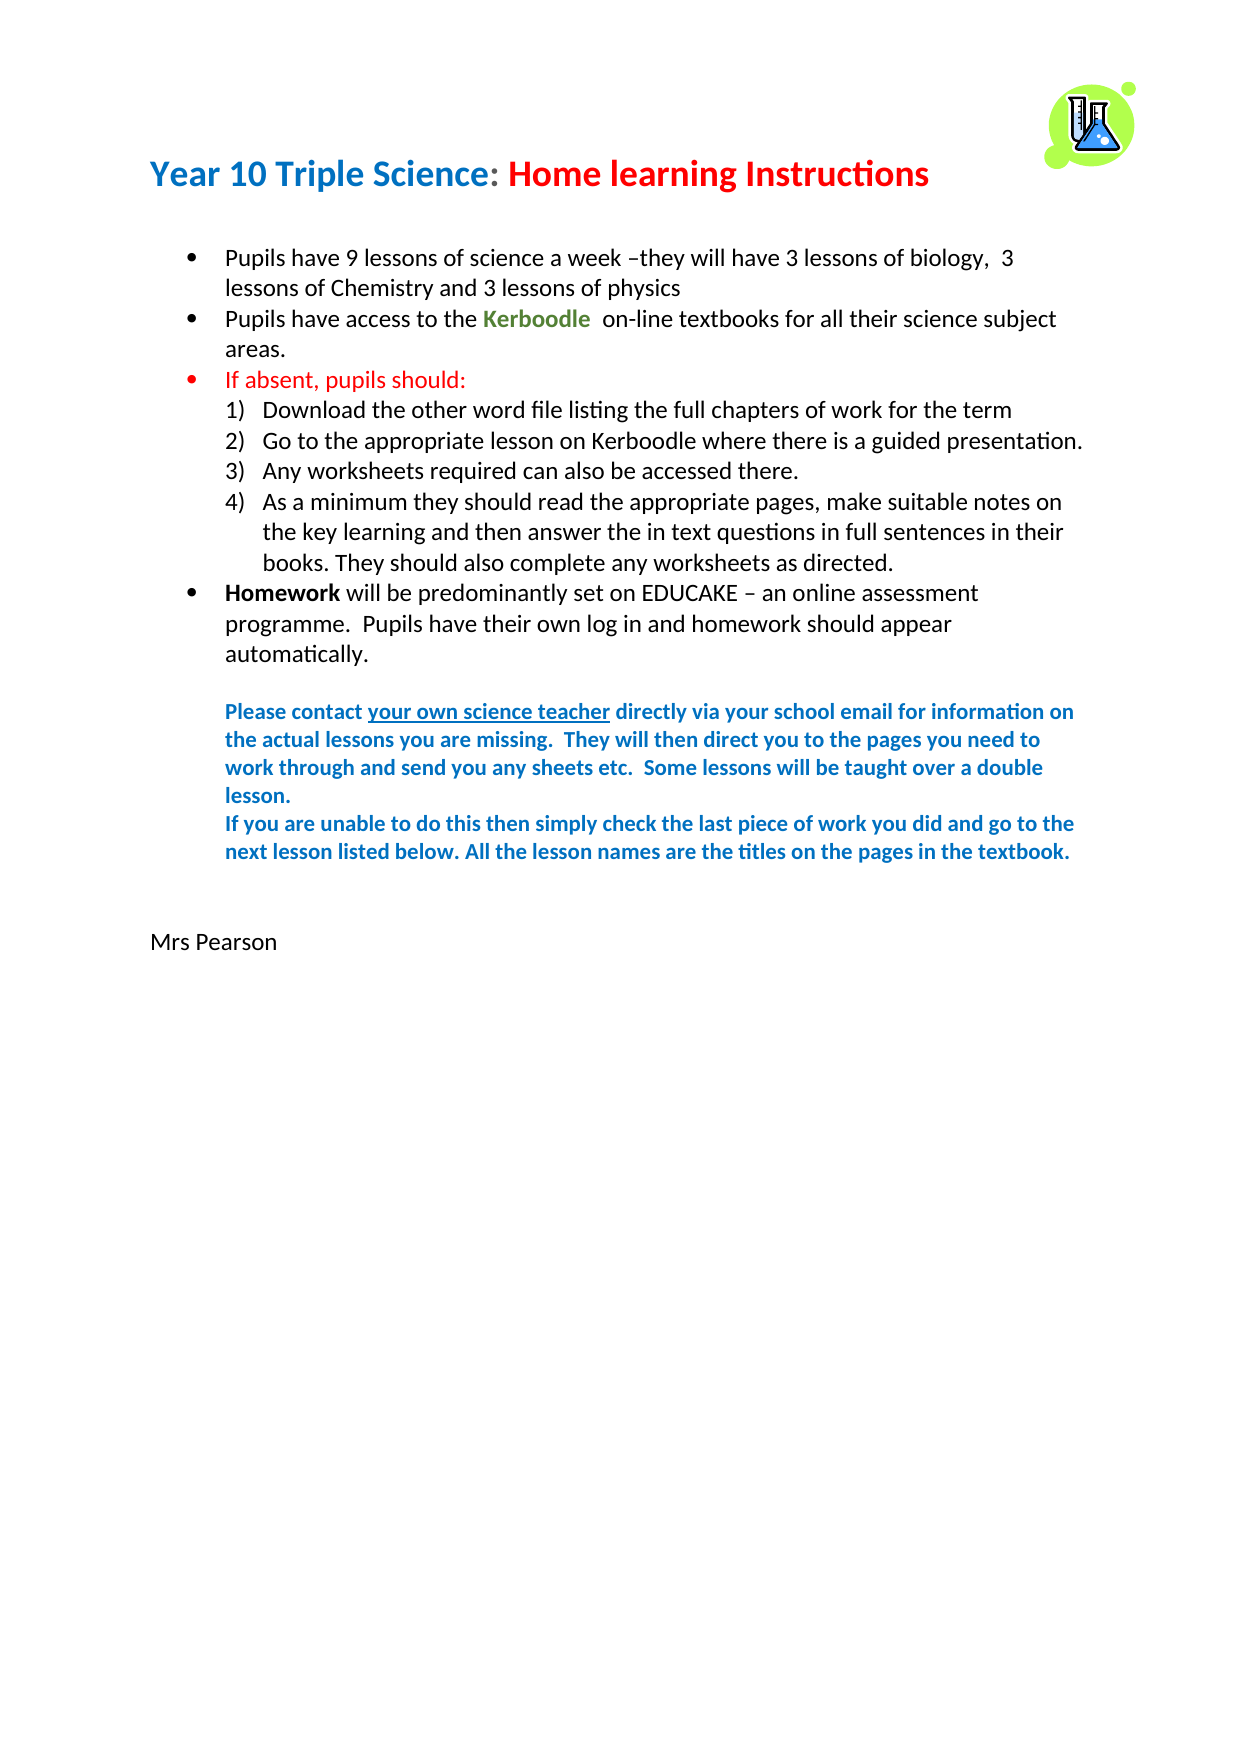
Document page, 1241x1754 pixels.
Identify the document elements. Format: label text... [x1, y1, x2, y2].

text Mrs Pearson [150, 926, 1090, 957]
list Homework will be predominantly set on EDUCAKE – an online assessment programme. Pupils have their own log in and homework should appear automatically. [187, 577, 1090, 669]
list Pupils have access to the Kerboodle on-line textbooks for all their science subject areas. [187, 303, 1090, 364]
list If you are unable to do this then simply check the last piece of work you did and go to the next lesson listed below. All the lesson names are the titles on the pages in the textbook. [225, 809, 1090, 865]
list Go to the appropriate lesson on Kerboodle where there is a guided presentation. [225, 425, 1090, 455]
list Pupils have 9 lessons of science a week –they will have 3 lessons of biology, 3 lessons of Chemistry and 3 lessons of physics [187, 242, 1090, 303]
list Any worksheets required can also be accessed there. [225, 455, 1090, 486]
text Year 10 Triple Science: Home learning Instructions [150, 150, 1090, 196]
list If absent, pupils should: [187, 364, 1090, 394]
list Download the other word file listing the full chapters of work for the term [225, 394, 1090, 425]
list As a minimum they should read the appropriate pages, make suitable notes on the key learning and then answer the in text questions in full sentences in their books. They should also complete any worksheets as directed. [225, 486, 1090, 577]
list Please contact your own science teacher directly via your school email for information on the actual lessons you are missing. They will then direct you to the pages you need to work through and send you any sheets etc. Some lessons will be taught over a double lesson. [225, 697, 1090, 809]
